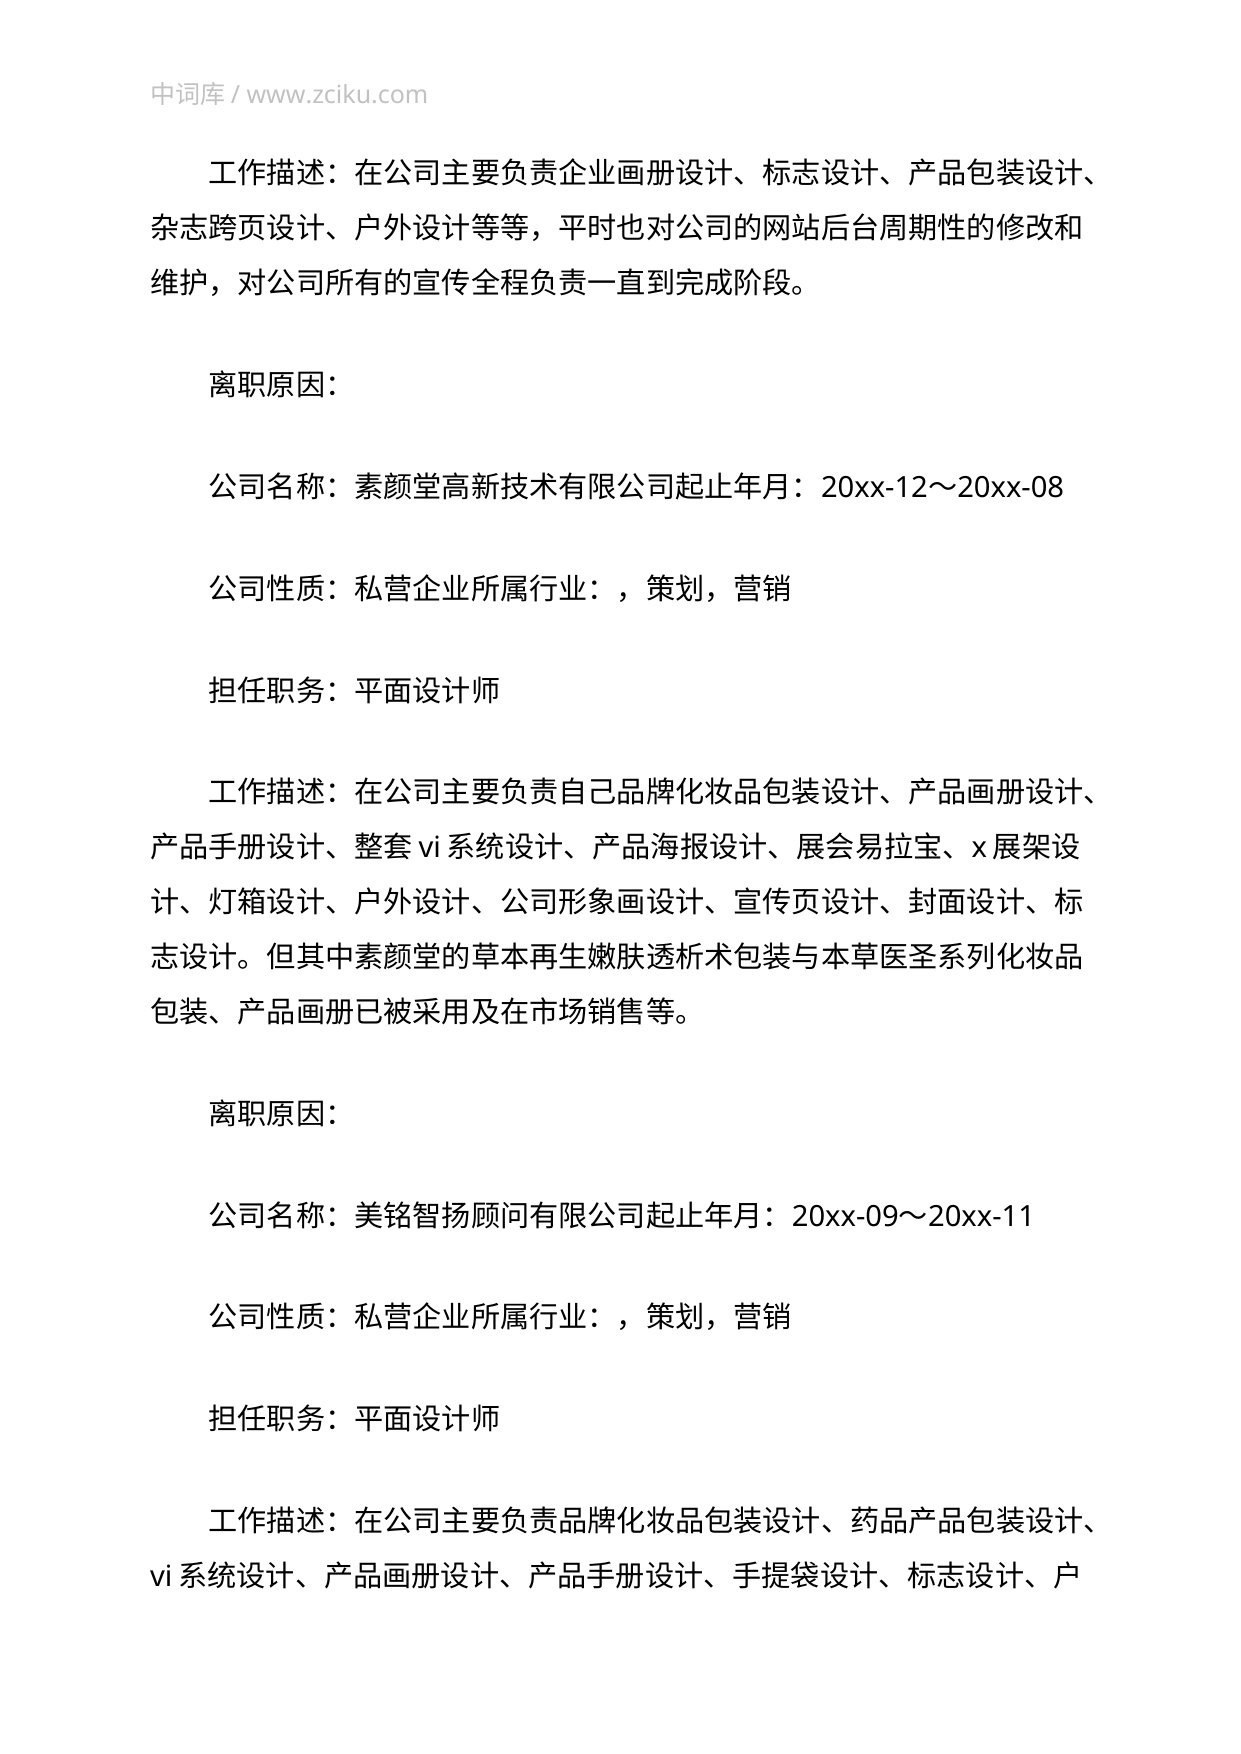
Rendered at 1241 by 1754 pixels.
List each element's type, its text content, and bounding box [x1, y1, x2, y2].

text 公司名称：美铭智扬顾问有限公司起止年月：20xx-09～20xx-11 [150, 1192, 1090, 1234]
text 工作描述：在公司主要负责自己品牌化妆品包装设计、产品画册设计、产品手册设计、整套vi系统设计、产品海报设计、展会易拉宝、x展架设计、灯箱设计、户外设计、公司形象画设计、宣传页设计、封面设计、标志设计。但其中素颜堂的草本再生嫩肤透析术包装与本草医圣系列化妆品包装、产品画册已被采用及在市场销售等。 [150, 769, 1090, 1031]
text 离职原因： [150, 362, 1090, 404]
text 公司名称：素颜堂高新技术有限公司起止年月：20xx-12～20xx-08 [150, 463, 1090, 506]
text 担任职务：平面设计师 [150, 1396, 1090, 1438]
text 公司性质：私营企业所属行业：，策划，营销 [150, 1294, 1090, 1336]
text 离职原因： [150, 1090, 1090, 1133]
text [150, 1498, 1090, 1595]
text 担任职务：平面设计师 [150, 667, 1090, 709]
text 工作描述：在公司主要负责企业画册设计、标志设计、产品包装设计、杂志跨页设计、户外设计等等，平时也对公司的网站后台周期性的修改和维护，对公司所有的宣传全程负责一直到完成阶段。 [150, 150, 1090, 302]
text 公司性质：私营企业所属行业：，策划，营销 [150, 565, 1090, 608]
